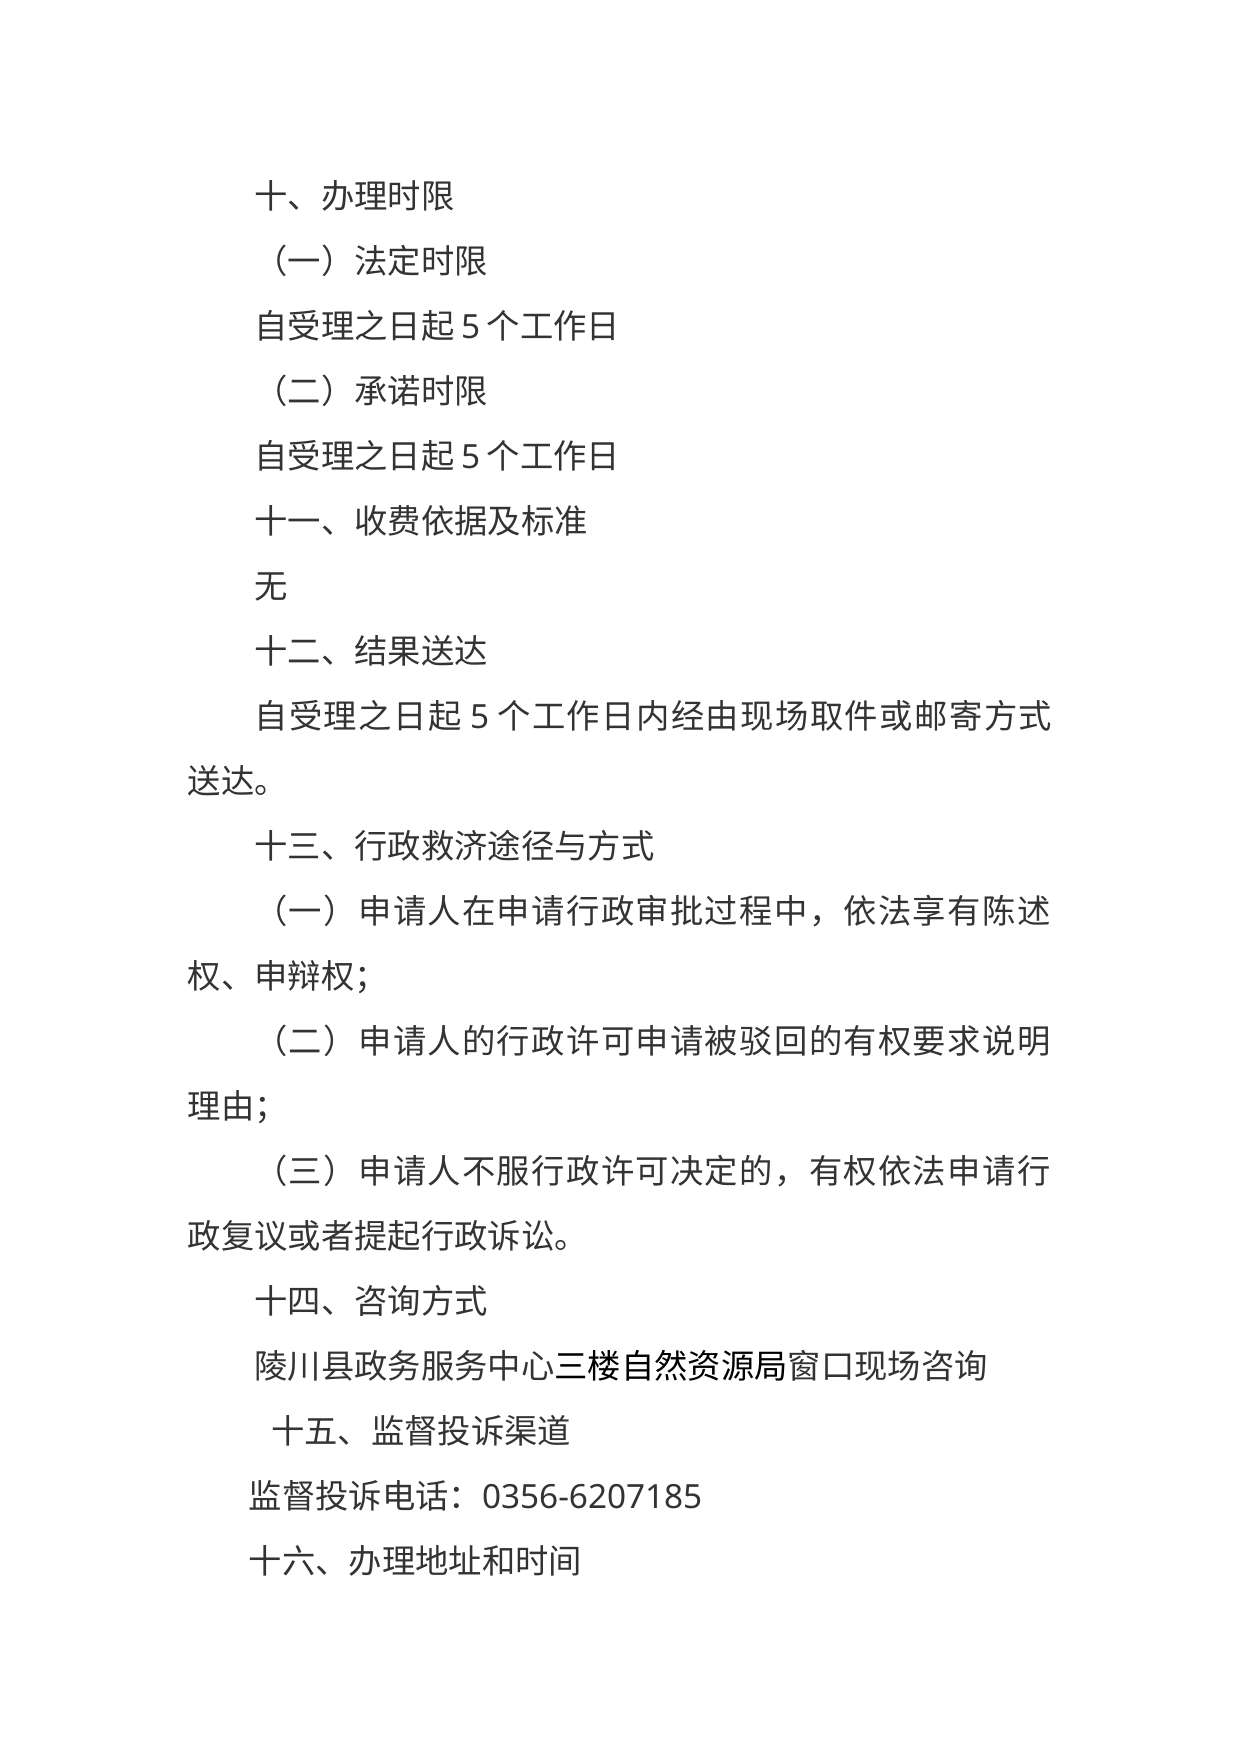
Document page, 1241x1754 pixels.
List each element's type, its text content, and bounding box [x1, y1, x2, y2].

list 法定时限 [187, 227, 1053, 292]
text 十五、监督投诉渠道 [187, 1397, 1053, 1462]
text （三）申请人不服行政许可决定的，有权依法申请行政复议或者提起行政诉讼。 [187, 1137, 1053, 1267]
list 结果送达 [187, 617, 1053, 682]
list 行政救济途径与方式 [187, 812, 1053, 877]
text 十四、咨询方式 [187, 1267, 1053, 1332]
text 监督投诉电话：0356-6207185 [231, 1462, 1053, 1527]
text 十六、办理地址和时间 [231, 1527, 1053, 1592]
text 无 [187, 552, 1053, 617]
text （一）申请人在申请行政审批过程中，依法享有陈述权、申辩权； [187, 877, 1053, 1007]
text 自受理之日起5个工作日内经由现场取件或邮寄方式送达。 [187, 682, 1053, 812]
list 承诺时限 [187, 357, 1053, 422]
list 收费依据及标准 [187, 487, 1053, 552]
text 自受理之日起5个工作日 [187, 422, 1053, 487]
text 十、办理时限 [187, 162, 1053, 227]
text 自受理之日起5个工作日 [187, 292, 1053, 357]
text （二）申请人的行政许可申请被驳回的有权要求说明理由； [187, 1007, 1053, 1137]
text 陵川县政务服务中心三楼自然资源局窗口现场咨询 [187, 1332, 1053, 1397]
